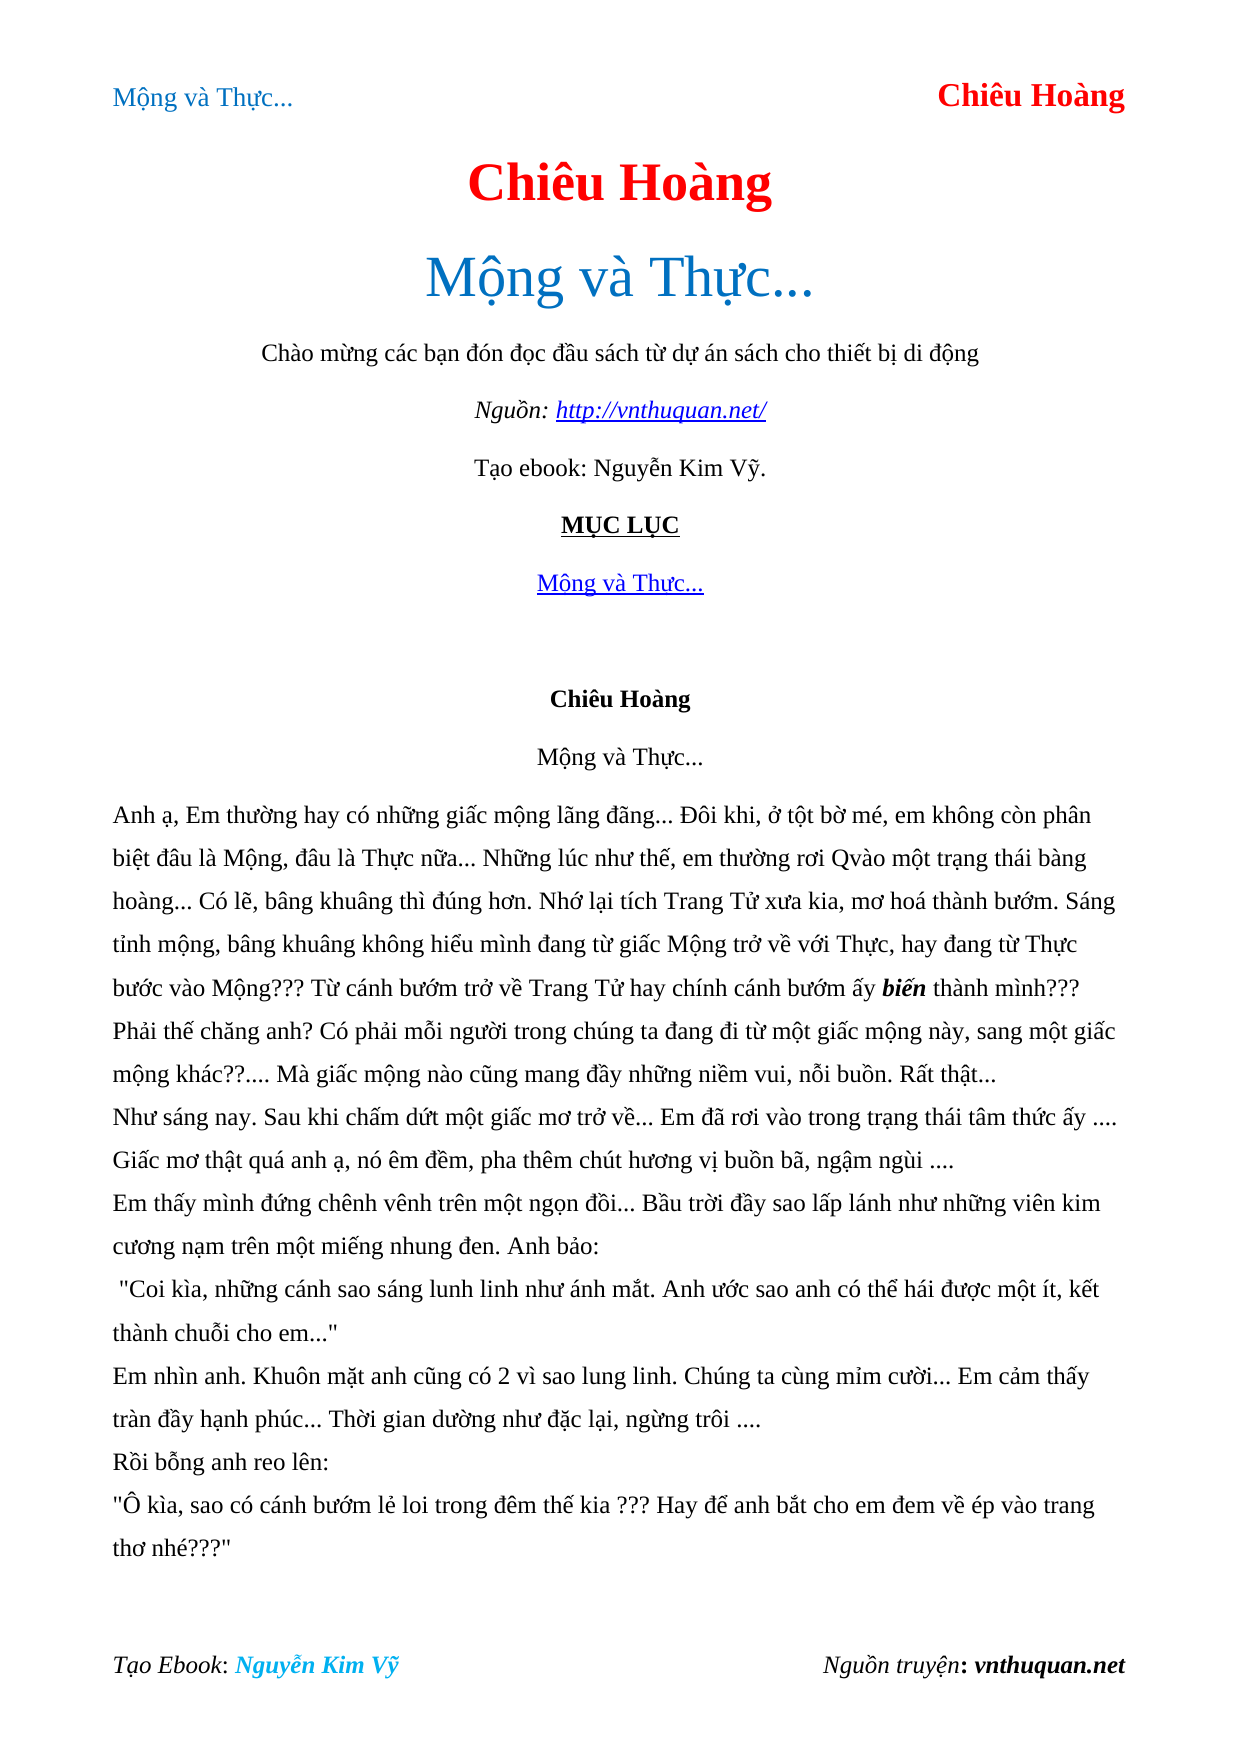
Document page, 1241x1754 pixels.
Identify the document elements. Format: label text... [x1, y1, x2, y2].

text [112, 800, 1128, 1562]
text Mộng và Thực... [112, 241, 1128, 308]
text Chiêu Hoàng [112, 150, 1128, 212]
text Chào mừng các bạn đón đọc đầu sách từ dự án sách cho thiết bị di động Nguồn: http://vnthuquan.net/ Tạo ebook: Nguyễn Kim Vỹ. [112, 338, 1128, 481]
text MỤC LỤC [112, 511, 1128, 539]
text Mộng và Thực... [112, 568, 1128, 597]
text Mộng và Thực... [112, 742, 1128, 771]
text Chiêu Hoàng [112, 684, 1128, 713]
